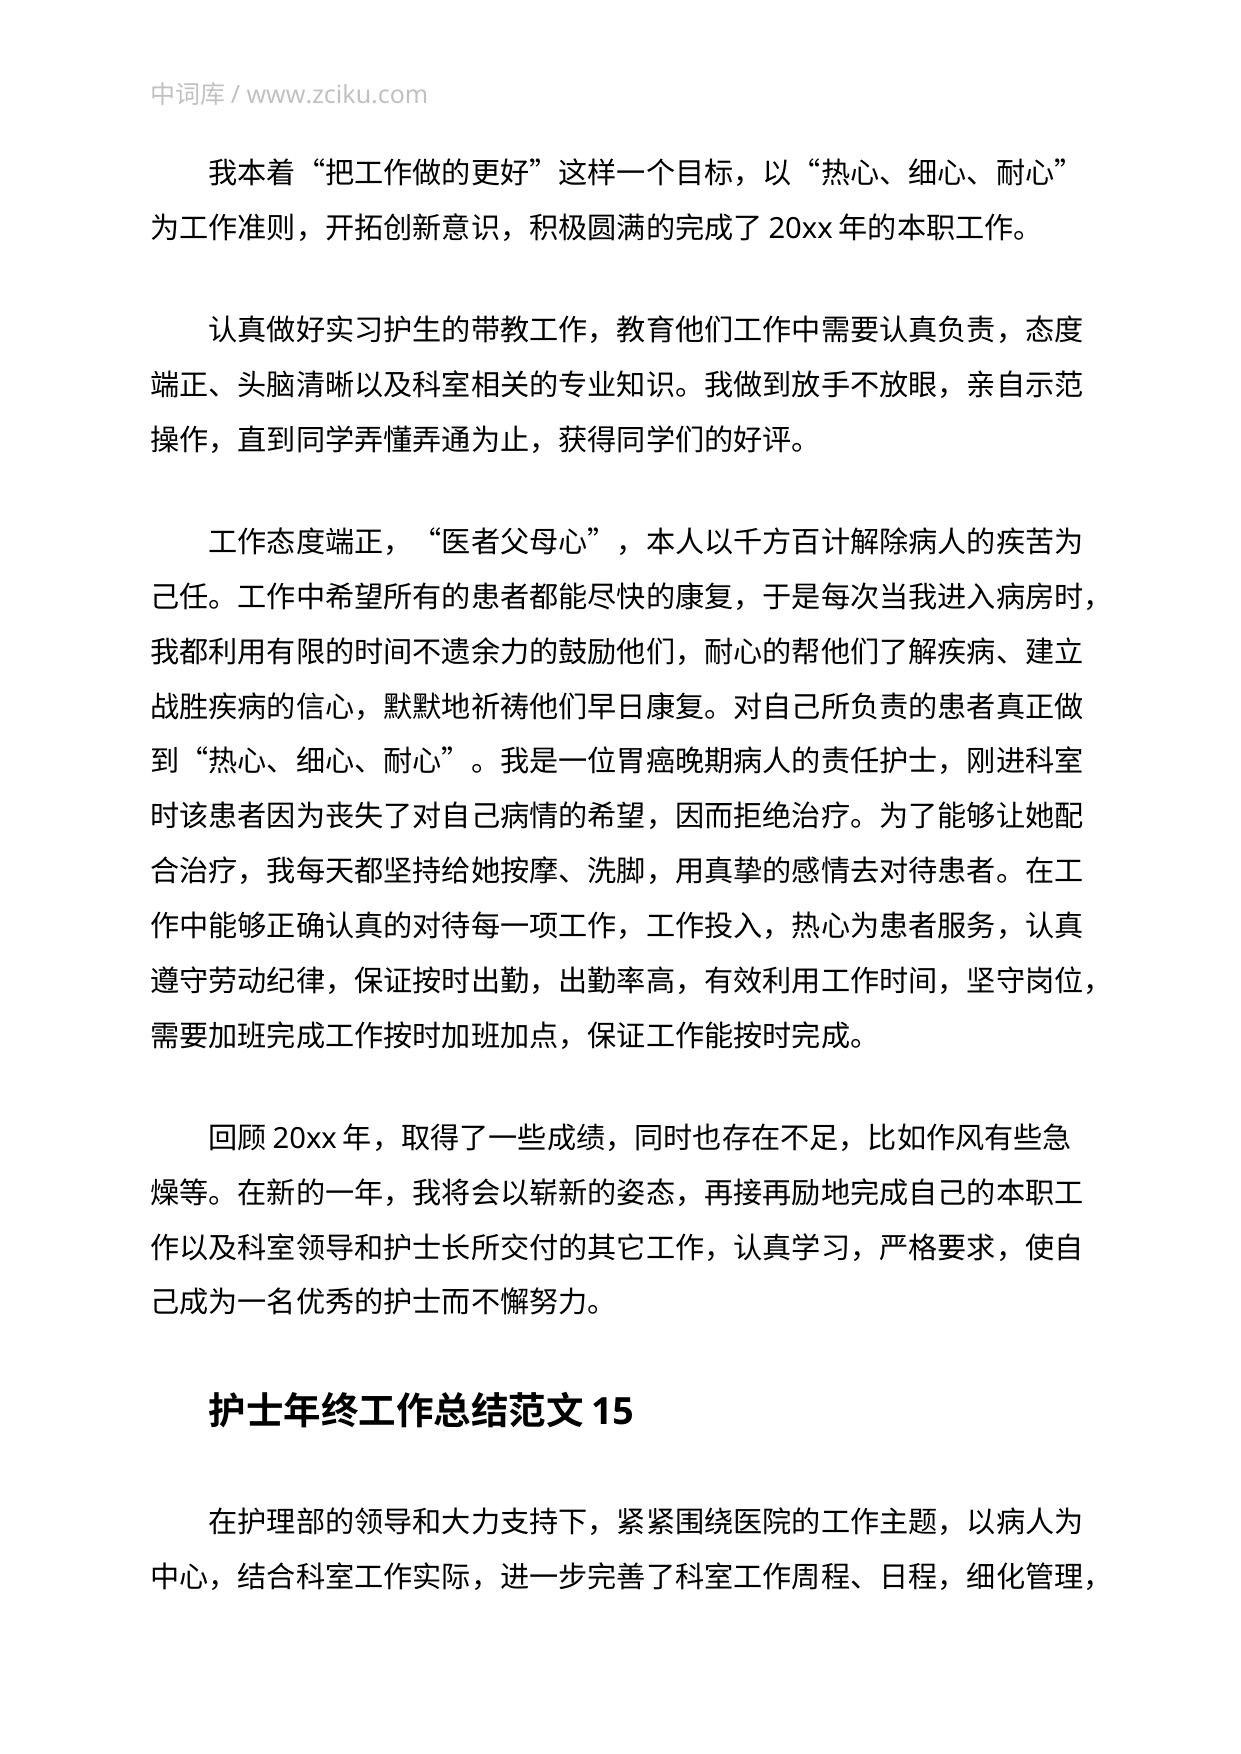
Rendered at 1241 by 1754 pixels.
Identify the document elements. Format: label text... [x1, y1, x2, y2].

text 护士年终工作总结范文15 [150, 1381, 1090, 1435]
text 回顾20xx年，取得了一些成绩，同时也存在不足，比如作风有些急燥等。在新的一年，我将会以崭新的姿态，再接再励地完成自己的本职工作以及科室领导和护士长所交付的其它工作，认真学习，严格要求，使自己成为一名优秀的护士而不懈努力。 [150, 1114, 1090, 1321]
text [150, 1498, 1090, 1596]
text 工作态度端正，“医者父母心”，本人以千方百计解除病人的疾苦为己任。工作中希望所有的患者都能尽快的康复，于是每次当我进入病房时，我都利用有限的时间不遗余力的鼓励他们，耐心的帮他们了解疾病、建立战胜疾病的信心，默默地祈祷他们早日康复。对自己所负责的患者真正做到“热心、细心、耐心”。我是一位胃癌晚期病人的责任护士，刚进科室时该患者因为丧失了对自己病情的希望，因而拒绝治疗。为了能够让她配合治疗，我每天都坚持给她按摩、洗脚，用真挚的感情去对待患者。在工作中能够正确认真的对待每一项工作，工作投入，热心为患者服务，认真遵守劳动纪律，保证按时出勤，出勤率高，有效利用工作时间，坚守岗位，需要加班完成工作按时加班加点，保证工作能按时完成。 [150, 518, 1090, 1055]
text 我本着“把工作做的更好”这样一个目标，以“热心、细心、耐心”为工作准则，开拓创新意识，积极圆满的完成了20xx年的本职工作。 [150, 150, 1090, 247]
text 认真做好实习护生的带教工作，教育他们工作中需要认真负责，态度端正、头脑清晰以及科室相关的专业知识。我做到放手不放眼，亲自示范操作，直到同学弄懂弄通为止，获得同学们的好评。 [150, 307, 1090, 459]
